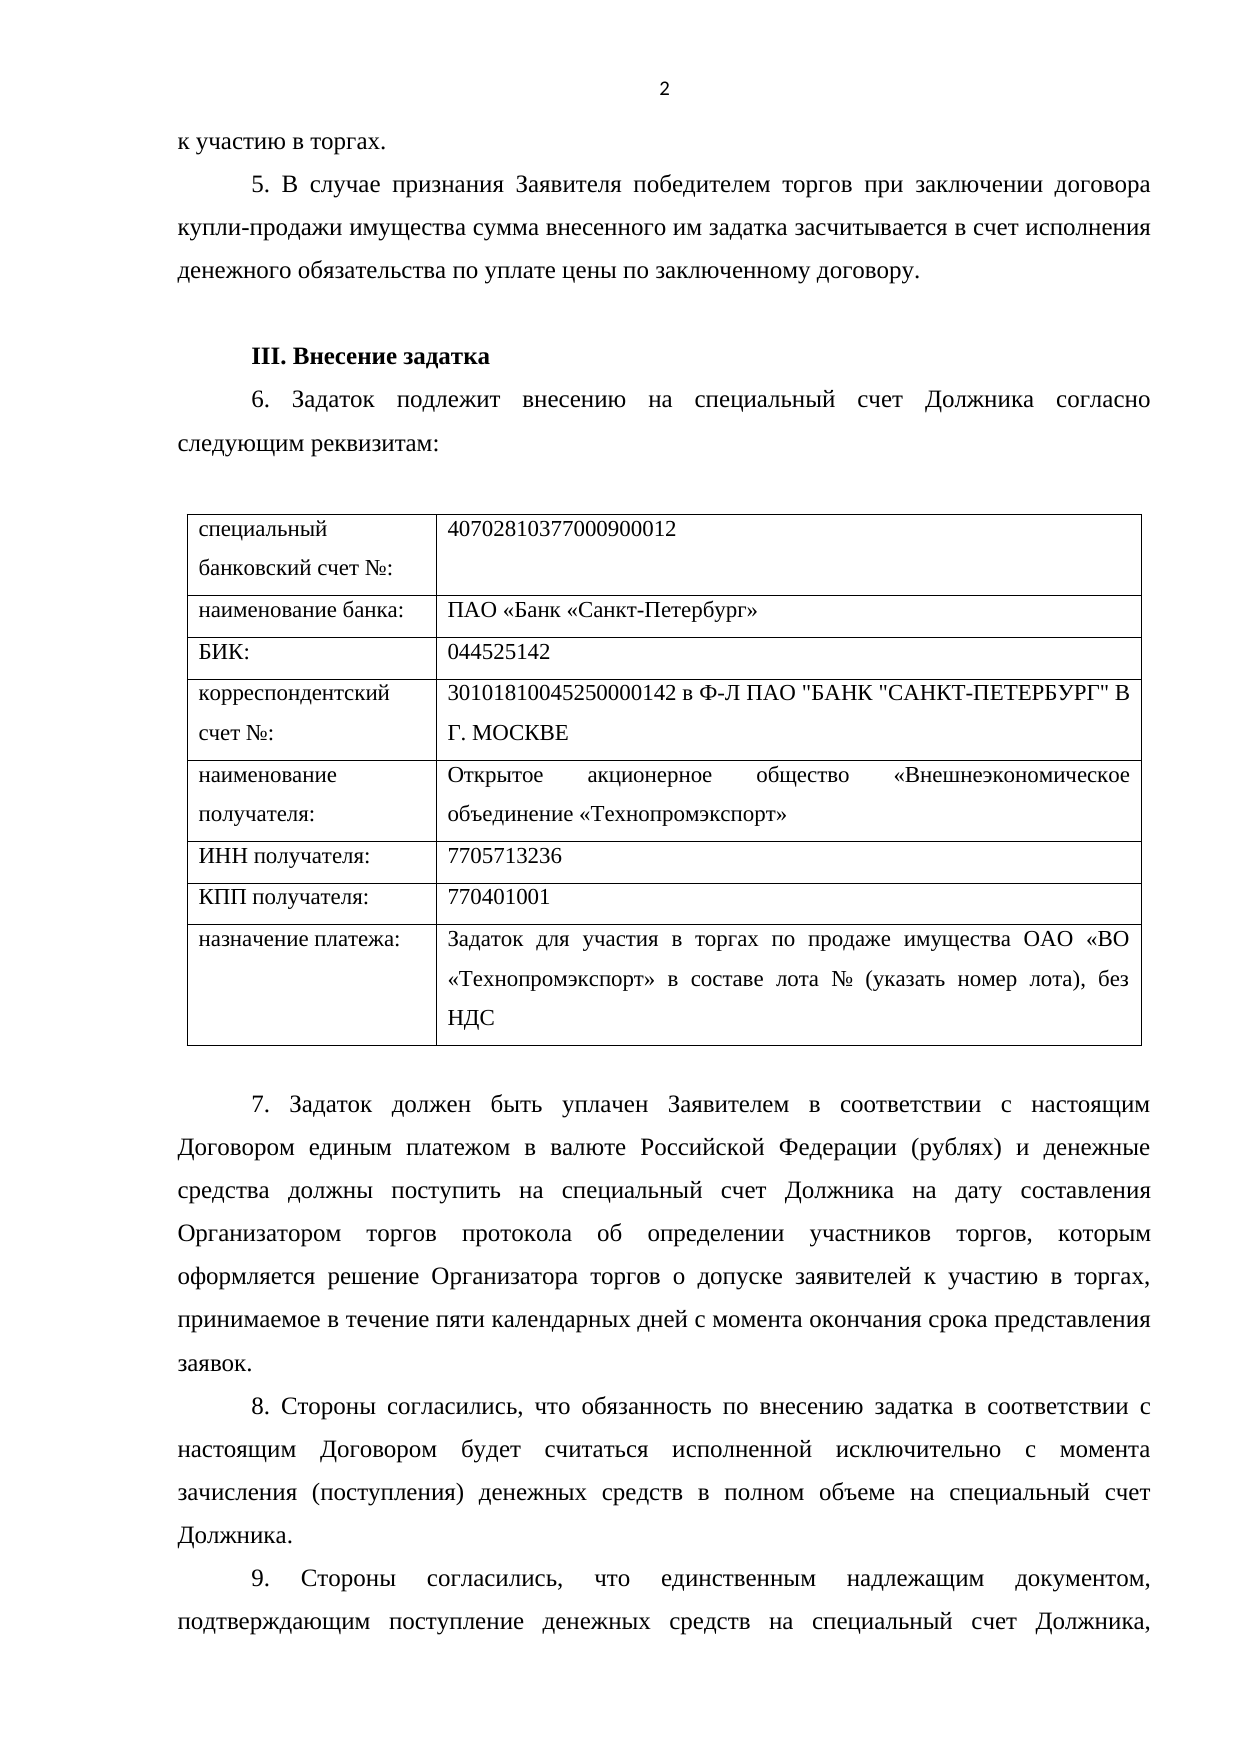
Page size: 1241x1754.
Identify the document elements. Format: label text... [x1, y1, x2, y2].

table_cell наименование получателя: [188, 761, 436, 841]
table_header специальный банковский счет №: [188, 515, 436, 595]
table_cell 7705713236 [437, 842, 1141, 882]
table_header 40702810377000900012 [437, 515, 1141, 595]
table_cell БИК: [188, 638, 436, 678]
table_cell Открытое акционерное общество «Внешнеэкономическое объединение «Технопромэкспорт» [437, 761, 1141, 841]
table_cell Задаток для участия в торгах по продаже имущества ОАО «ВО «Технопромэкспорт» в составе лота № (указать номер лота), без НДС [437, 925, 1141, 1045]
table_cell 30101810045250000142 в Ф-Л ПАО "БАНК "САНКТ-ПЕТЕРБУРГ" В Г. МОСКВЕ [437, 680, 1141, 759]
text 8. Стороны согласились, что обязанность по внесению задатка в соответствии с настоящим Договором будет считаться исполненной исключительно с момента зачисления (поступления) денежных средств в полном объеме на специальный счет Должника. [177, 1391, 1152, 1549]
subtitle III. Внесение задатка [177, 341, 1113, 370]
table_cell наименование банка: [188, 596, 436, 637]
text 7. Задаток должен быть уплачен Заявителем в соответствии с настоящим Договором единым платежом в валюте Российской Федерации (рублях) и денежные средства должны поступить на специальный счет Должника на дату составления Организатором торгов протокола об определении участников торгов, которым оформляется решение Организатора торгов о допуске заявителей к участию в торгах, принимаемое в течение пяти календарных дней с момента окончания срока представления заявок. [177, 1089, 1152, 1376]
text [177, 126, 1152, 154]
table_cell назначение платежа: [188, 925, 436, 1045]
table_cell КПП получателя: [188, 884, 436, 924]
table_cell ИНН получателя: [188, 842, 436, 882]
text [177, 1563, 1152, 1635]
table_cell корреспондентский счет №: [188, 680, 436, 759]
table_cell ПАО «Банк «Санкт-Петербург» [437, 596, 1141, 637]
table_cell 044525142 [437, 638, 1141, 678]
text 5. В случае признания Заявителя победителем торгов при заключении договора купли-продажи имущества сумма внесенного им задатка засчитывается в счет исполнения денежного обязательства по уплате цены по заключенному договору. [177, 169, 1152, 284]
table_cell 770401001 [437, 884, 1141, 924]
text 6. Задаток подлежит внесению на специальный счет Должника согласно следующим реквизитам: [177, 384, 1152, 456]
